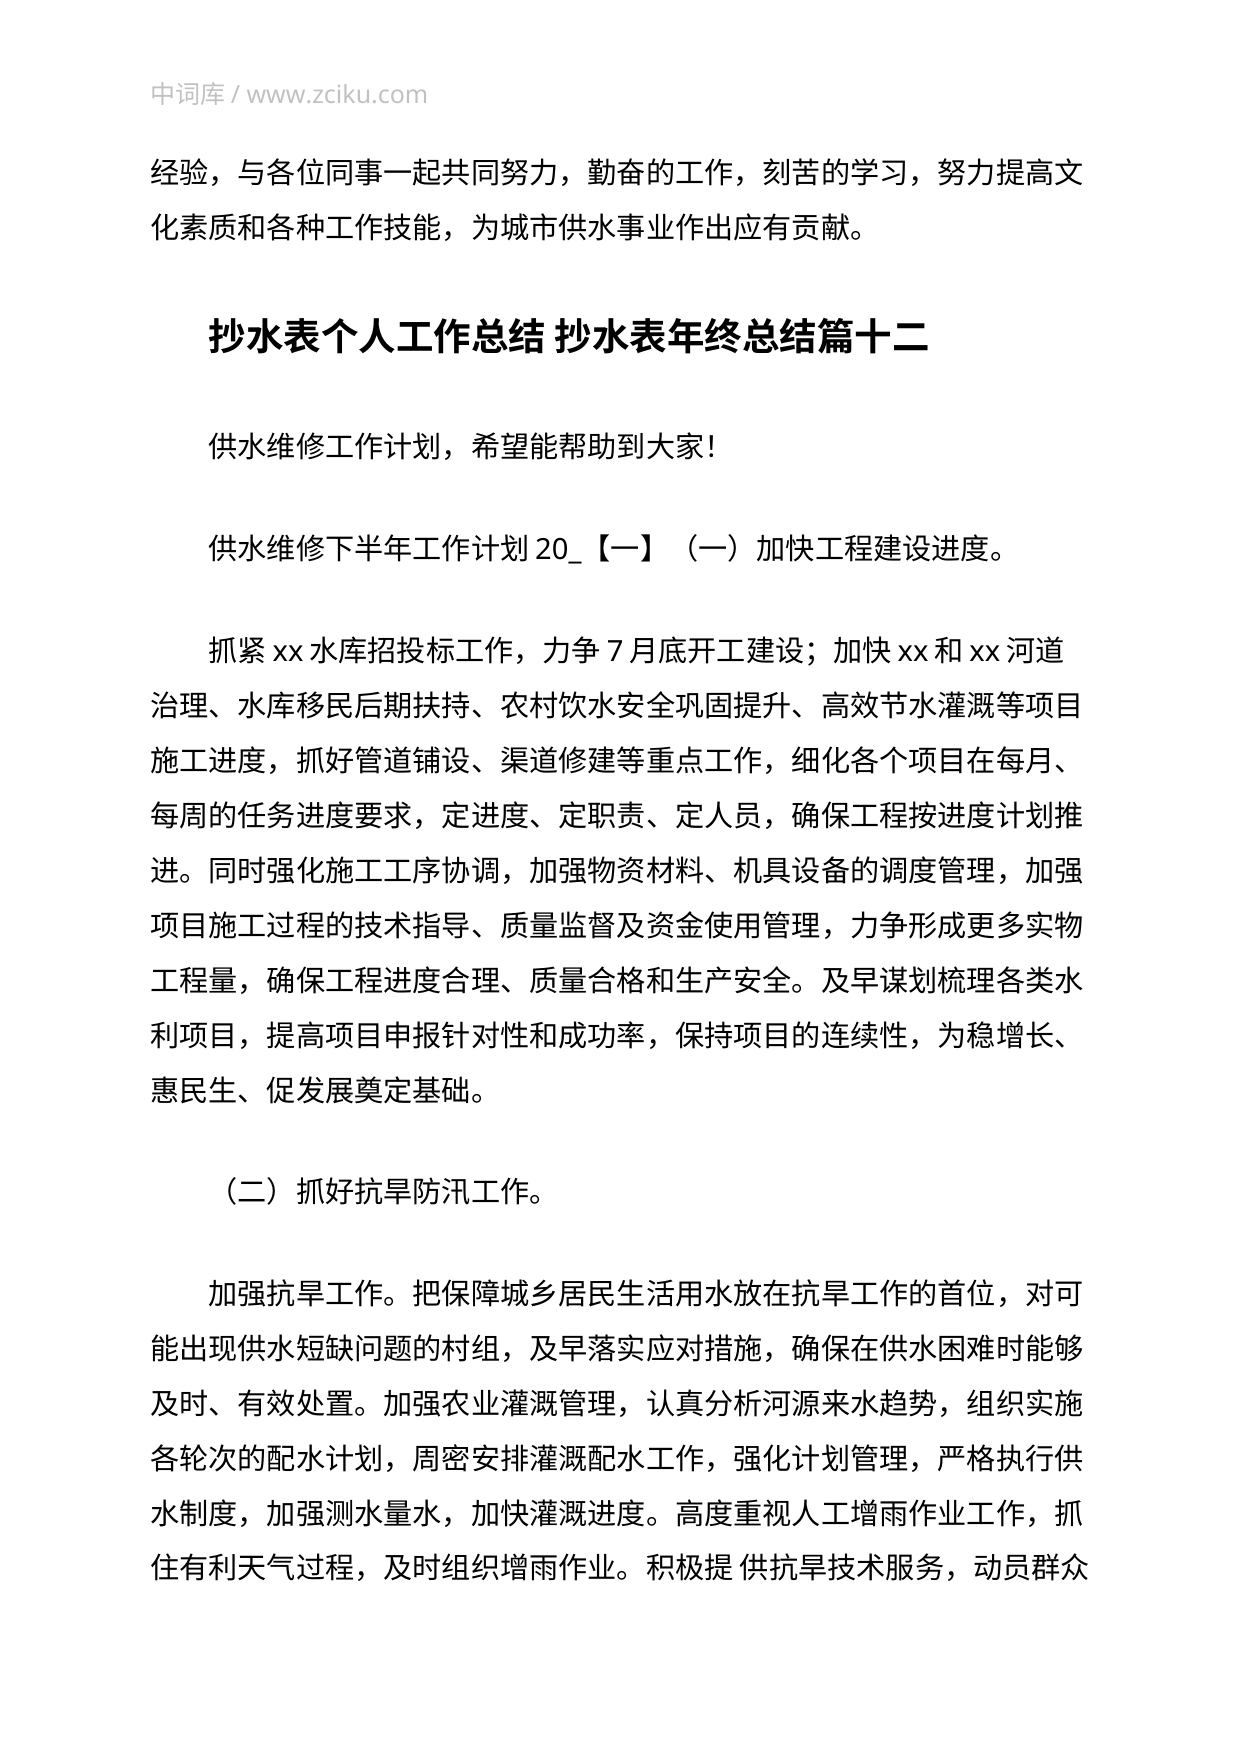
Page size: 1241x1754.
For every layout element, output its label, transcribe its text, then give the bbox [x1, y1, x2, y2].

text 供水维修工作计划，希望能帮助到大家！ [150, 424, 1090, 466]
text 抄水表个人工作总结 抄水表年终总结篇十二 [150, 307, 1090, 361]
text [150, 1271, 1090, 1587]
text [150, 150, 1090, 247]
text （二）抓好抗旱防汛工作。 [150, 1169, 1090, 1211]
text 供水维修下半年工作计划20_【一】（一）加快工程建设进度。 [150, 526, 1090, 568]
text 抓紧xx水库招投标工作，力争7月底开工建设；加快xx和xx河道治理、水库移民后期扶持、农村饮水安全巩固提升、高效节水灌溉等项目施工进度，抓好管道铺设、渠道修建等重点工作，细化各个项目在每月、每周的任务进度要求，定进度、定职责、定人员，确保工程按进度计划推进。同时强化施工工序协调，加强物资材料、机具设备的调度管理，加强项目施工过程的技术指导、质量监督及资金使用管理，力争形成更多实物工程量，确保工程进度合理、质量合格和生产安全。及早谋划梳理各类水利项目，提高项目申报针对性和成功率，保持项目的连续性，为稳增长、惠民生、促发展奠定基础。 [150, 628, 1090, 1109]
